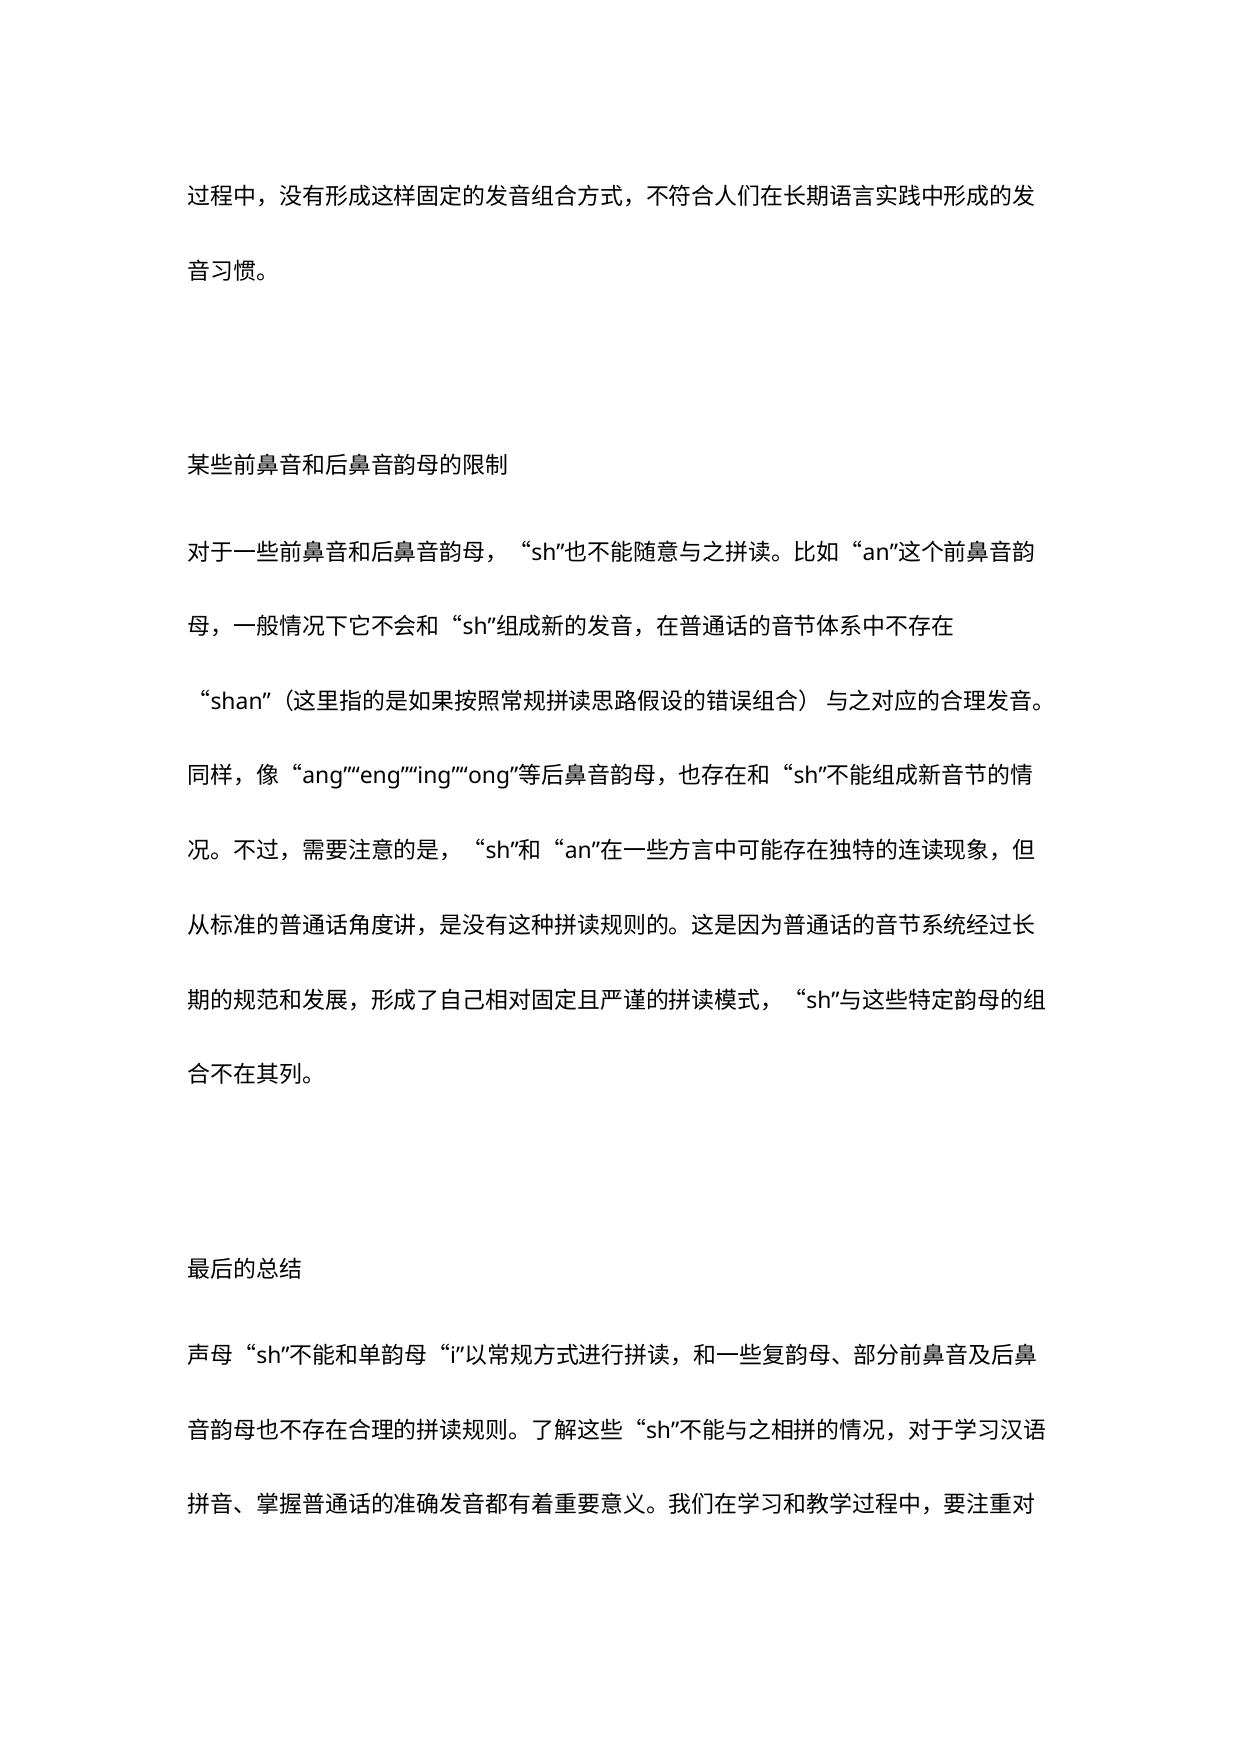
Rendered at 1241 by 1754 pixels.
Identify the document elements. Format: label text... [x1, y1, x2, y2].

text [187, 1321, 1053, 1536]
text 最后的总结 [187, 1234, 1053, 1299]
text 某些前鼻音和后鼻音韵母的限制 [187, 431, 1053, 496]
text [187, 162, 1053, 302]
text 对于一些前鼻音和后鼻音韵母，“sh”也不能随意与之拼读。比如“an”这个前鼻音韵母，一般情况下它不会和“sh”组成新的发音，在普通话的音节体系中不存在“shan”（这里指的是如果按照常规拼读思路假设的错误组合） 与之对应的合理发音。同样，像“ang”“eng”“ing”“ong”等后鼻音韵母，也存在和“sh”不能组成新音节的情况。不过，需要注意的是，“sh”和“an”在一些方言中可能存在独特的连读现象，但从标准的普通话角度讲，是没有这种拼读规则的。这是因为普通话的音节系统经过长期的规范和发展，形成了自己相对固定且严谨的拼读模式，“sh”与这些特定韵母的组合不在其列。 [187, 517, 1053, 1105]
